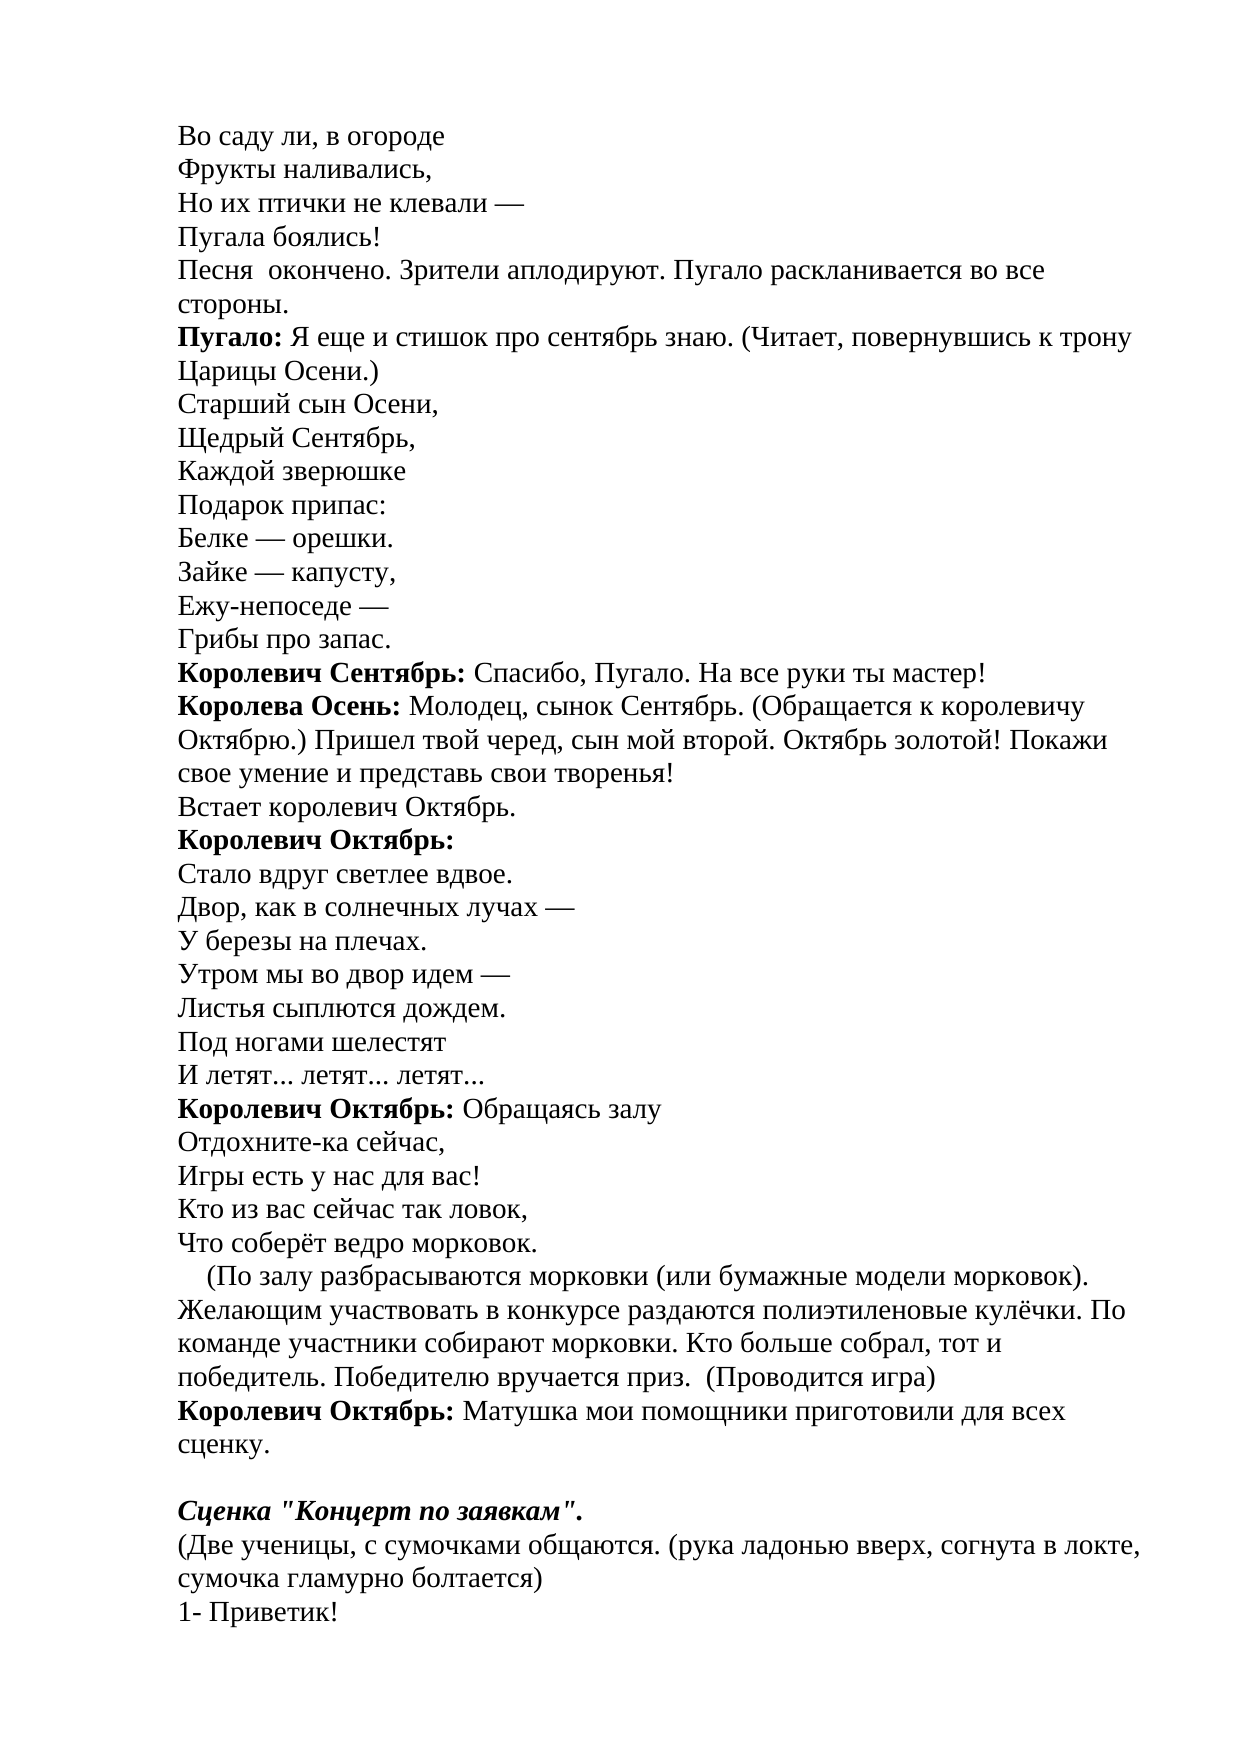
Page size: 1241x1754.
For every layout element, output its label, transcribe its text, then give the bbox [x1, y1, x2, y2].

text (Две ученицы, с сумочками общаются. (рука ладонью вверх, согнута в локте, сумочка гламурно болтается) [177, 1527, 1152, 1594]
text И летят... летят... летят... [177, 1057, 1152, 1091]
text (По залу разбрасываются морковки (или бумажные модели морковок). [177, 1258, 1152, 1292]
text Королева Осень: Молодец, сынок Сентябрь. (Обращается к королевичу Октябрю.) Пришел твой черед, сын мой второй. Октябрь золотой! Покажи свое умение и представь свои творенья! [177, 688, 1152, 789]
text Песня окончено. Зрители аплодируют. Пугало раскланивается во все стороны. [177, 252, 1152, 319]
text Отдохните-ка сейчас, [177, 1124, 1152, 1158]
text 1- Приветик! [177, 1594, 1152, 1627]
text Каждой зверюшке [177, 453, 1152, 487]
text Встает королевич Октябрь. [177, 789, 1152, 822]
text Листья сыплются дождем. [177, 990, 1152, 1024]
text Во саду ли, в огороде [177, 118, 1152, 152]
text Стало вдруг светлее вдвое. [177, 856, 1152, 889]
text Подарок припас: [177, 487, 1152, 521]
text Под ногами шелестят [177, 1024, 1152, 1057]
text Кто из вас сейчас так ловок, [177, 1191, 1152, 1225]
text Двор, как в солнечных лучах — [177, 889, 1152, 923]
text Зайке — капусту, [177, 554, 1152, 588]
text Сценка "Концерт по заявкам". [177, 1493, 1152, 1527]
text У березы на плечах. [177, 923, 1152, 957]
text Королевич Октябрь: [177, 822, 1152, 856]
text Щедрый Сентябрь, [177, 420, 1152, 453]
text Белке — орешки. [177, 521, 1152, 554]
text Игры есть у нас для вас! [177, 1158, 1152, 1191]
text Что соберёт ведро морковок. [177, 1225, 1152, 1258]
text Желающим участвовать в конкурсе раздаются полиэтиленовые кулёчки. По команде участники собирают морковки. Кто больше собрал, тот и победитель. Победителю вручается приз. (Проводится игра) [177, 1292, 1152, 1393]
text Но их птички не клевали — [177, 185, 1152, 219]
text Фрукты наливались, [177, 152, 1152, 185]
text Королевич Октябрь: Обращаясь залу [177, 1091, 1152, 1124]
text Ежу-непоседе — [177, 588, 1152, 621]
text Старший сын Осени, [177, 386, 1152, 420]
text Грибы про запас. [177, 621, 1152, 655]
text Утром мы во двор идем — [177, 957, 1152, 990]
text Пугала боялись! [177, 219, 1152, 252]
text Королевич Сентябрь: Спасибо, Пугало. На все руки ты мастер! [177, 655, 1152, 688]
text Пугало: Я еще и стишок про сентябрь знаю. (Читает, повернувшись к трону Царицы Осени.) [177, 319, 1152, 386]
text Королевич Октябрь: Матушка мои помощники приготовили для всех сценку. [177, 1393, 1152, 1460]
